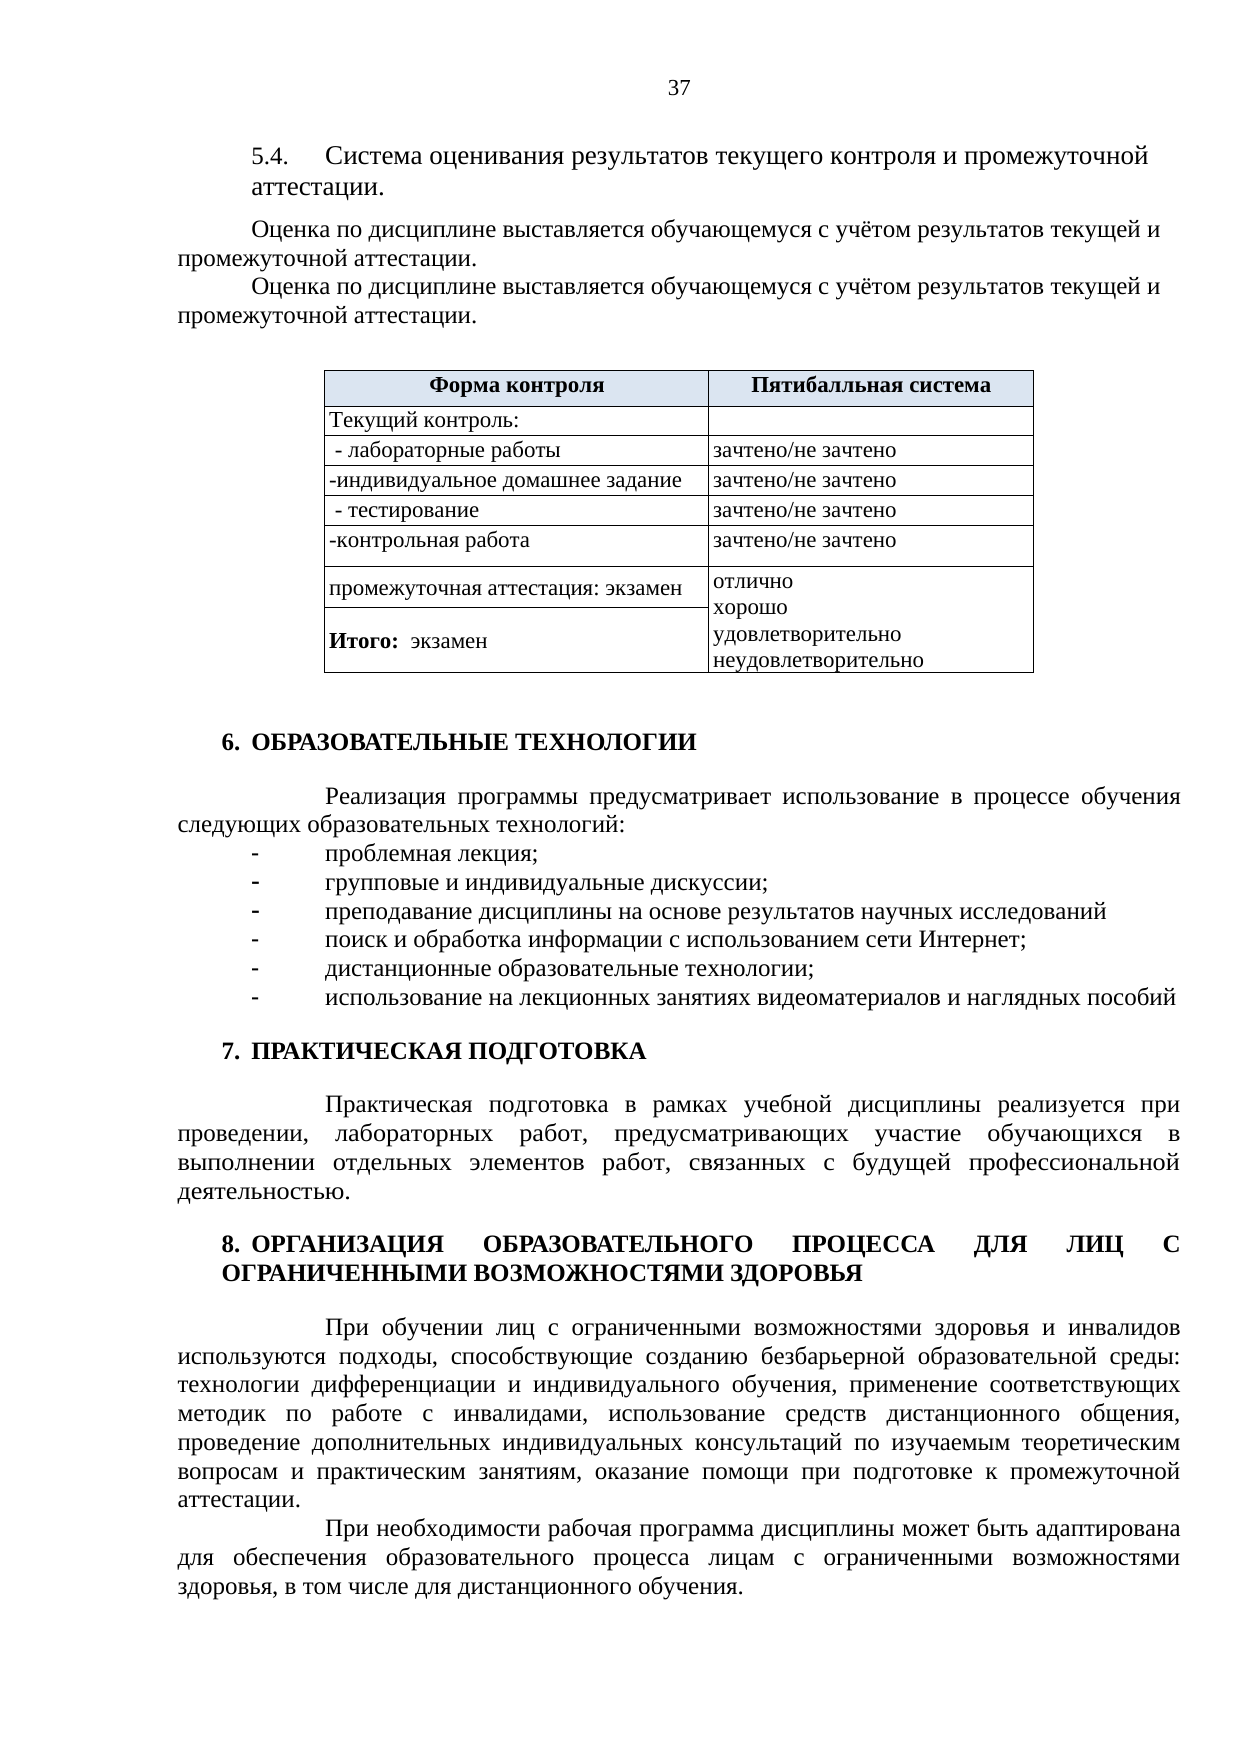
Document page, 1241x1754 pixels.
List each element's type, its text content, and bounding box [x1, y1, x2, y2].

list ОРГАНИЗАЦИЯ ОБРАЗОВАТЕЛЬНОГО ПРОЦЕССА ДЛЯ ЛИЦ С ОГРАНИЧЕННЫМИ ВОЗМОЖНОСТЯМИ ЗДОРОВЬЯ [221, 1229, 1181, 1287]
table_cell Итого: экзамен [325, 608, 708, 672]
list дистанционные образовательные технологии; [177, 953, 1181, 982]
subtitle Система оценивания результатов текущего контроля и промежуточной аттестации. [251, 139, 1181, 201]
table_cell зачтено/не зачтено [709, 466, 1033, 495]
list Практическая подготовка в рамках учебной дисциплины реализуется при проведении, лабораторных работ, предусматривающих участие обучающихся в выполнении отдельных элементов работ, связанных с будущей профессиональной деятельностью. [177, 1089, 1181, 1204]
list преподавание дисциплины на основе результатов научных исследований [177, 896, 1181, 924]
table_header Форма контроля [325, 371, 708, 406]
table_cell промежуточная аттестация: экзамен [325, 567, 708, 607]
table_cell [709, 407, 1033, 435]
list использование на лекционных занятиях видеоматериалов и наглядных пособий [177, 982, 1181, 1011]
table_cell -контрольная работа [325, 526, 708, 566]
table_cell зачтено/не зачтено [709, 526, 1033, 566]
table_cell зачтено/не зачтено [709, 436, 1033, 465]
list проблемная лекция; [177, 838, 1181, 867]
table_cell отлично хорошо удовлетворительно неудовлетворительно [709, 567, 1033, 672]
list ПРАКТИЧЕСКАЯ ПОДГОТОВКА [221, 1036, 1181, 1064]
table_cell -индивидуальное домашнее задание [325, 466, 708, 495]
text Оценка по дисциплине выставляется обучающемуся с учётом результатов текущей и промежуточной аттестации. [177, 271, 1181, 329]
list поиск и обработка информации с использованием сети Интернет; [177, 924, 1181, 953]
list При обучении лиц с ограниченными возможностями здоровья и инвалидов используются подходы, способствующие созданию безбарьерной образовательной среды: технологии дифференциации и индивидуального обучения, применение соответствующих методик по работе с инвалидами, использование средств дистанционного общения, проведение дополнительных индивидуальных консультаций по изучаемым теоретическим вопросам и практическим занятиям, оказание помощи при подготовке к промежуточной аттестации. [177, 1312, 1181, 1513]
table_cell Текущий контроль: [325, 407, 708, 435]
list групповые и индивидуальные дискуссии; [177, 867, 1181, 896]
list При необходимости рабочая программа дисциплины может быть адаптирована для обеспечения образовательного процесса лицам с ограниченными возможностями здоровья, в том числе для дистанционного обучения. [177, 1513, 1181, 1599]
table_cell - лабораторные работы [325, 436, 708, 465]
table_header Пятибалльная система [709, 371, 1033, 406]
list Реализация программы предусматривает использование в процессе обучения следующих образовательных технологий: [177, 781, 1181, 838]
table_cell зачтено/не зачтено [709, 496, 1033, 525]
table_cell - тестирование [325, 496, 708, 525]
text Оценка по дисциплине выставляется обучающемуся с учётом результатов текущей и промежуточной аттестации. [177, 214, 1181, 271]
list ОБРАЗОВАТЕЛЬНЫЕ ТЕХНОЛОГИИ [221, 727, 1181, 756]
